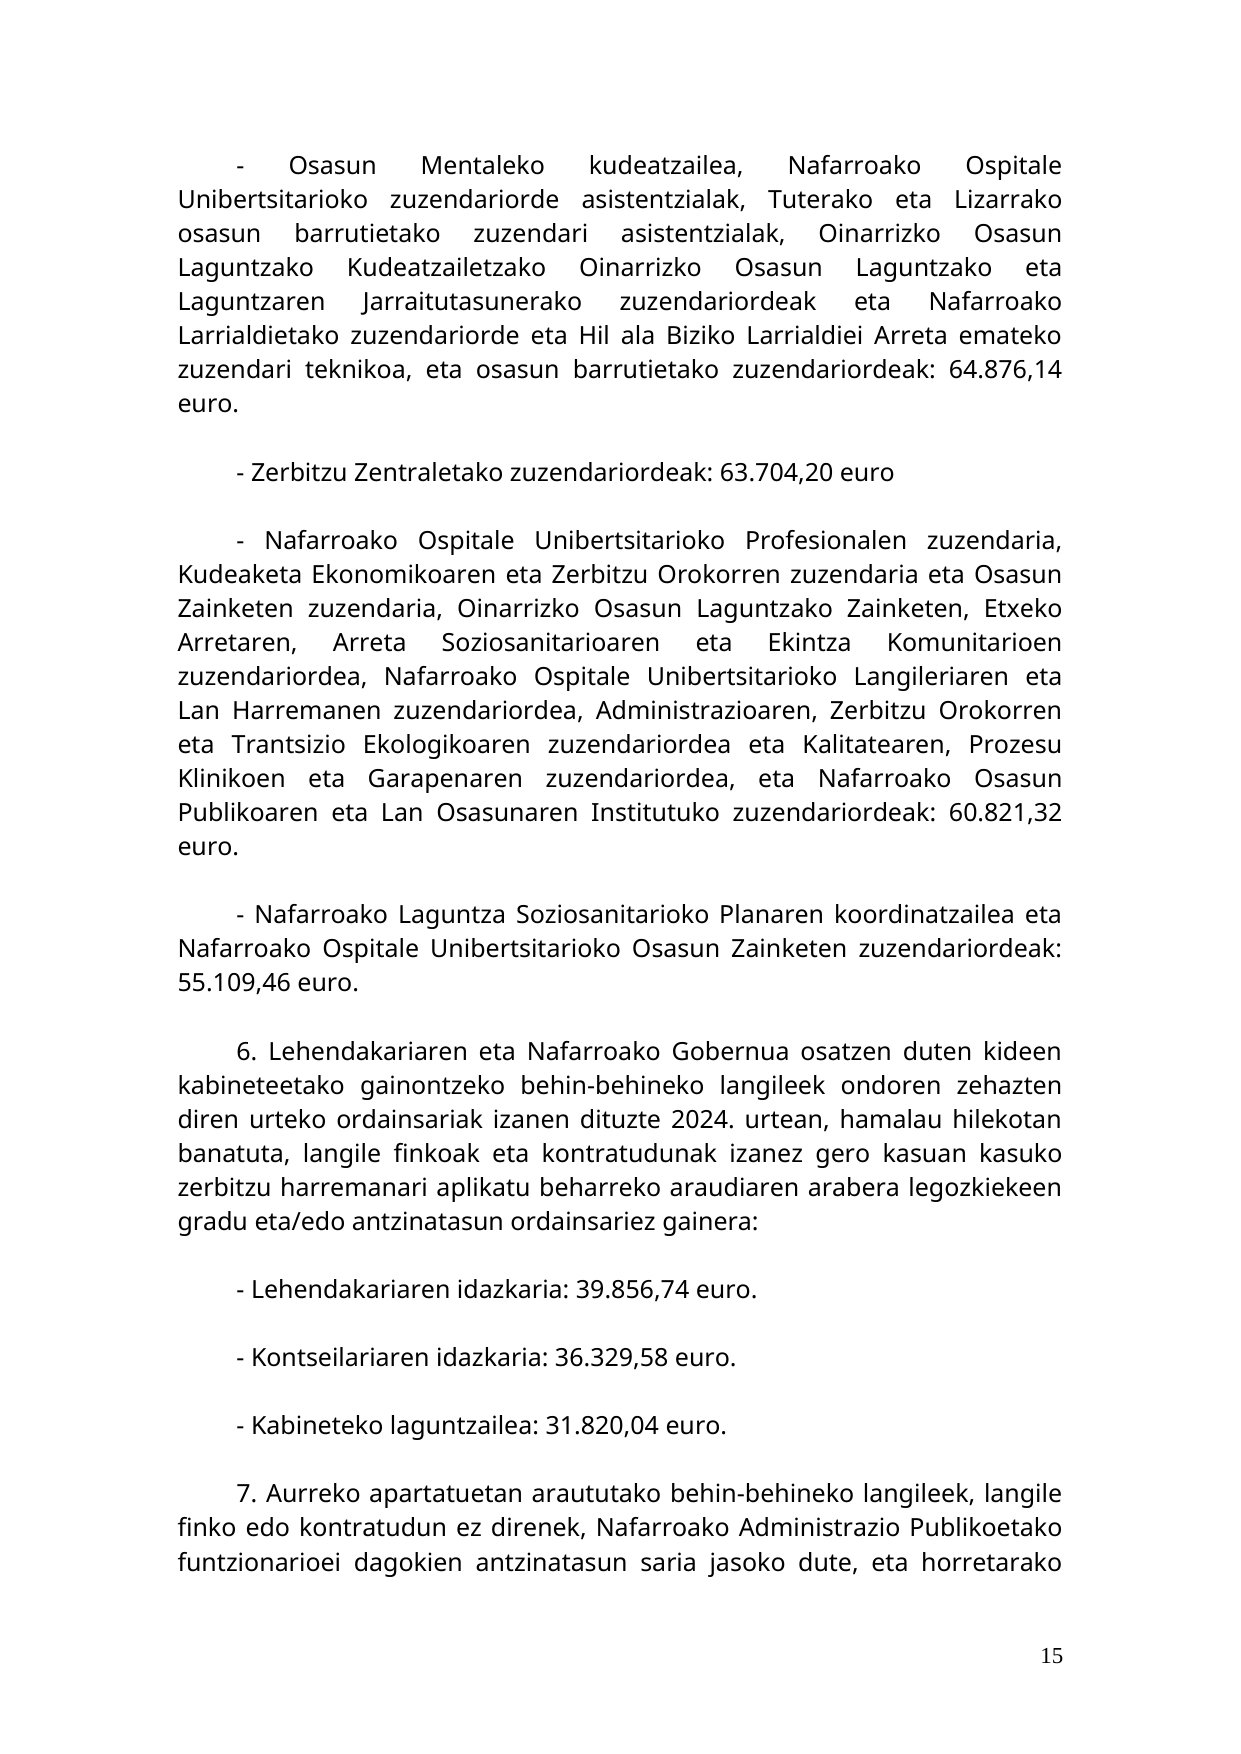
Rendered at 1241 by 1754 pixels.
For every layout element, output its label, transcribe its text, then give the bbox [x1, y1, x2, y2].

text - Nafarroako Ospitale Unibertsitarioko Profesionalen zuzendaria, Kudeaketa Ekonomikoaren eta Zerbitzu Orokorren zuzendaria eta Osasun Zainketen zuzendaria, Oinarrizko Osasun Laguntzako Zainketen, Etxeko Arretaren, Arreta Soziosanitarioaren eta Ekintza Komunitarioen zuzendariordea, Nafarroako Ospitale Unibertsitarioko Langileriaren eta Lan Harremanen zuzendariordea, Administrazioaren, Zerbitzu Orokorren eta Trantsizio Ekologikoaren zuzendariordea eta Kalitatearen, Prozesu Klinikoen eta Garapenaren zuzendariordea, eta Nafarroako Osasun Publikoaren eta Lan Osasunaren Institutuko zuzendariordeak: 60.821,32 euro. [177, 522, 1063, 863]
text - Nafarroako Laguntza Soziosanitarioko Planaren koordinatzailea eta Nafarroako Ospitale Unibertsitarioko Osasun Zainketen zuzendariordeak: 55.109,46 euro. [177, 897, 1063, 999]
text - Osasun Mentaleko kudeatzailea, Nafarroako Ospitale Unibertsitarioko zuzendariorde asistentzialak, Tuterako eta Lizarrako osasun barrutietako zuzendari asistentzialak, Oinarrizko Osasun Laguntzako Kudeatzailetzako Oinarrizko Osasun Laguntzako eta Laguntzaren Jarraitutasunerako zuzendariordeak eta Nafarroako Larrialdietako zuzendariorde eta Hil ala Biziko Larrialdiei Arreta emateko zuzendari teknikoa, eta osasun barrutietako zuzendariordeak: 64.876,14 euro. [177, 148, 1063, 420]
text - Lehendakariaren idazkaria: 39.856,74 euro. [177, 1272, 1063, 1306]
text - Kontseilariaren idazkaria: 36.329,58 euro. [177, 1340, 1063, 1374]
text - Zerbitzu Zentraletako zuzendariordeak: 63.704,20 euro [177, 454, 1063, 488]
text - Kabineteko laguntzailea: 31.820,04 euro. [177, 1408, 1063, 1442]
text 6. Lehendakariaren eta Nafarroako Gobernua osatzen duten kideen kabineteetako gainontzeko behin-behineko langileek ondoren zehazten diren urteko ordainsariak izanen dituzte 2024. urtean, hamalau hilekotan banatuta, langile finkoak eta kontratudunak izanez gero kasuan kasuko zerbitzu harremanari aplikatu beharreko araudiaren arabera legozkiekeen gradu eta/edo antzinatasun ordainsariez gainera: [177, 1033, 1063, 1238]
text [177, 1476, 1063, 1578]
